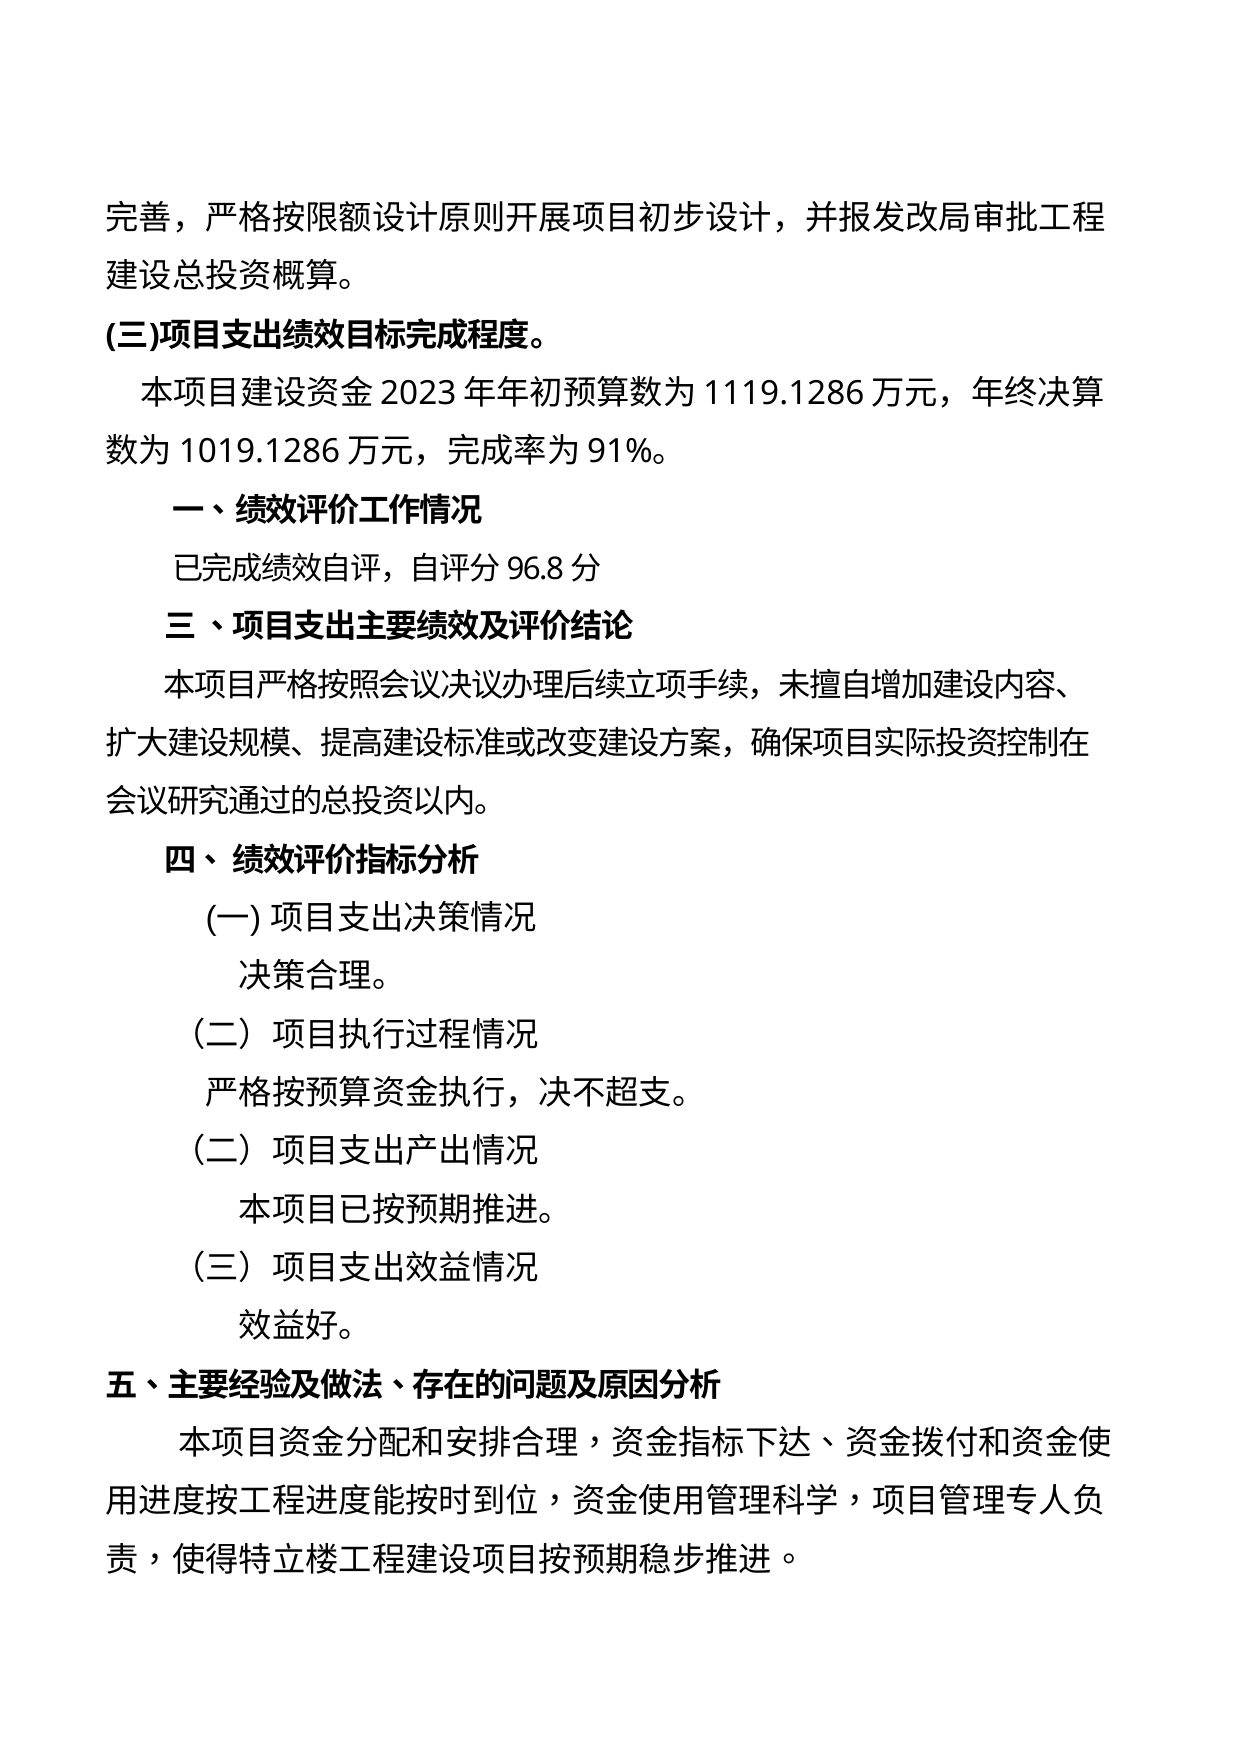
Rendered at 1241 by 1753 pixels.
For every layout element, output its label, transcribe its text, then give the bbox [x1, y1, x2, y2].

text 五、主要经验及做法、存在的问题及原因分析 [105, 1349, 1112, 1408]
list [105, 183, 1112, 299]
list 项目支出产出情况 [105, 1116, 1112, 1174]
text (一) 项目支出决策情况 [105, 883, 1112, 941]
list （二）项目执行过程情况 [105, 999, 1112, 1058]
list 绩效评价工作情况 [105, 474, 1112, 533]
list 本项目已按预期推进。 [172, 1174, 1112, 1233]
text 三 、项目支出主要绩效及评价结论 [105, 591, 1112, 649]
list 严格按预算资金执行，决不超支。 [105, 1058, 1112, 1116]
text 本项目建设资金2023年年初预算数为1119.1286万元，年终决算数为1019.1286万元，完成率为91%。 [105, 358, 1112, 474]
text 本项目资金分配和安排合理，资金指标下达、资金拨付和资金使用进度按工程进度能按时到位，资金使用管理科学，项目管理专人负责，使得特立楼工程建设项目按预期稳步推进。 [105, 1408, 1112, 1583]
text 本项目严格按照会议决议办理后续立项手续，未擅自增加建设内容、扩大建设规模、提高建设标准或改变建设方案，确保项目实际投资控制在会议研究通过的总投资以内。 [105, 649, 1112, 824]
list 项目支出效益情况 [105, 1233, 1112, 1291]
text 四、 绩效评价指标分析 [105, 824, 1112, 883]
text 决策合理。 [105, 941, 1112, 999]
list 已完成绩效自评，自评分96.8分 [172, 533, 1112, 591]
text (三)项目支出绩效目标完成程度。 [105, 299, 1112, 358]
list 效益好。 [172, 1291, 1112, 1349]
